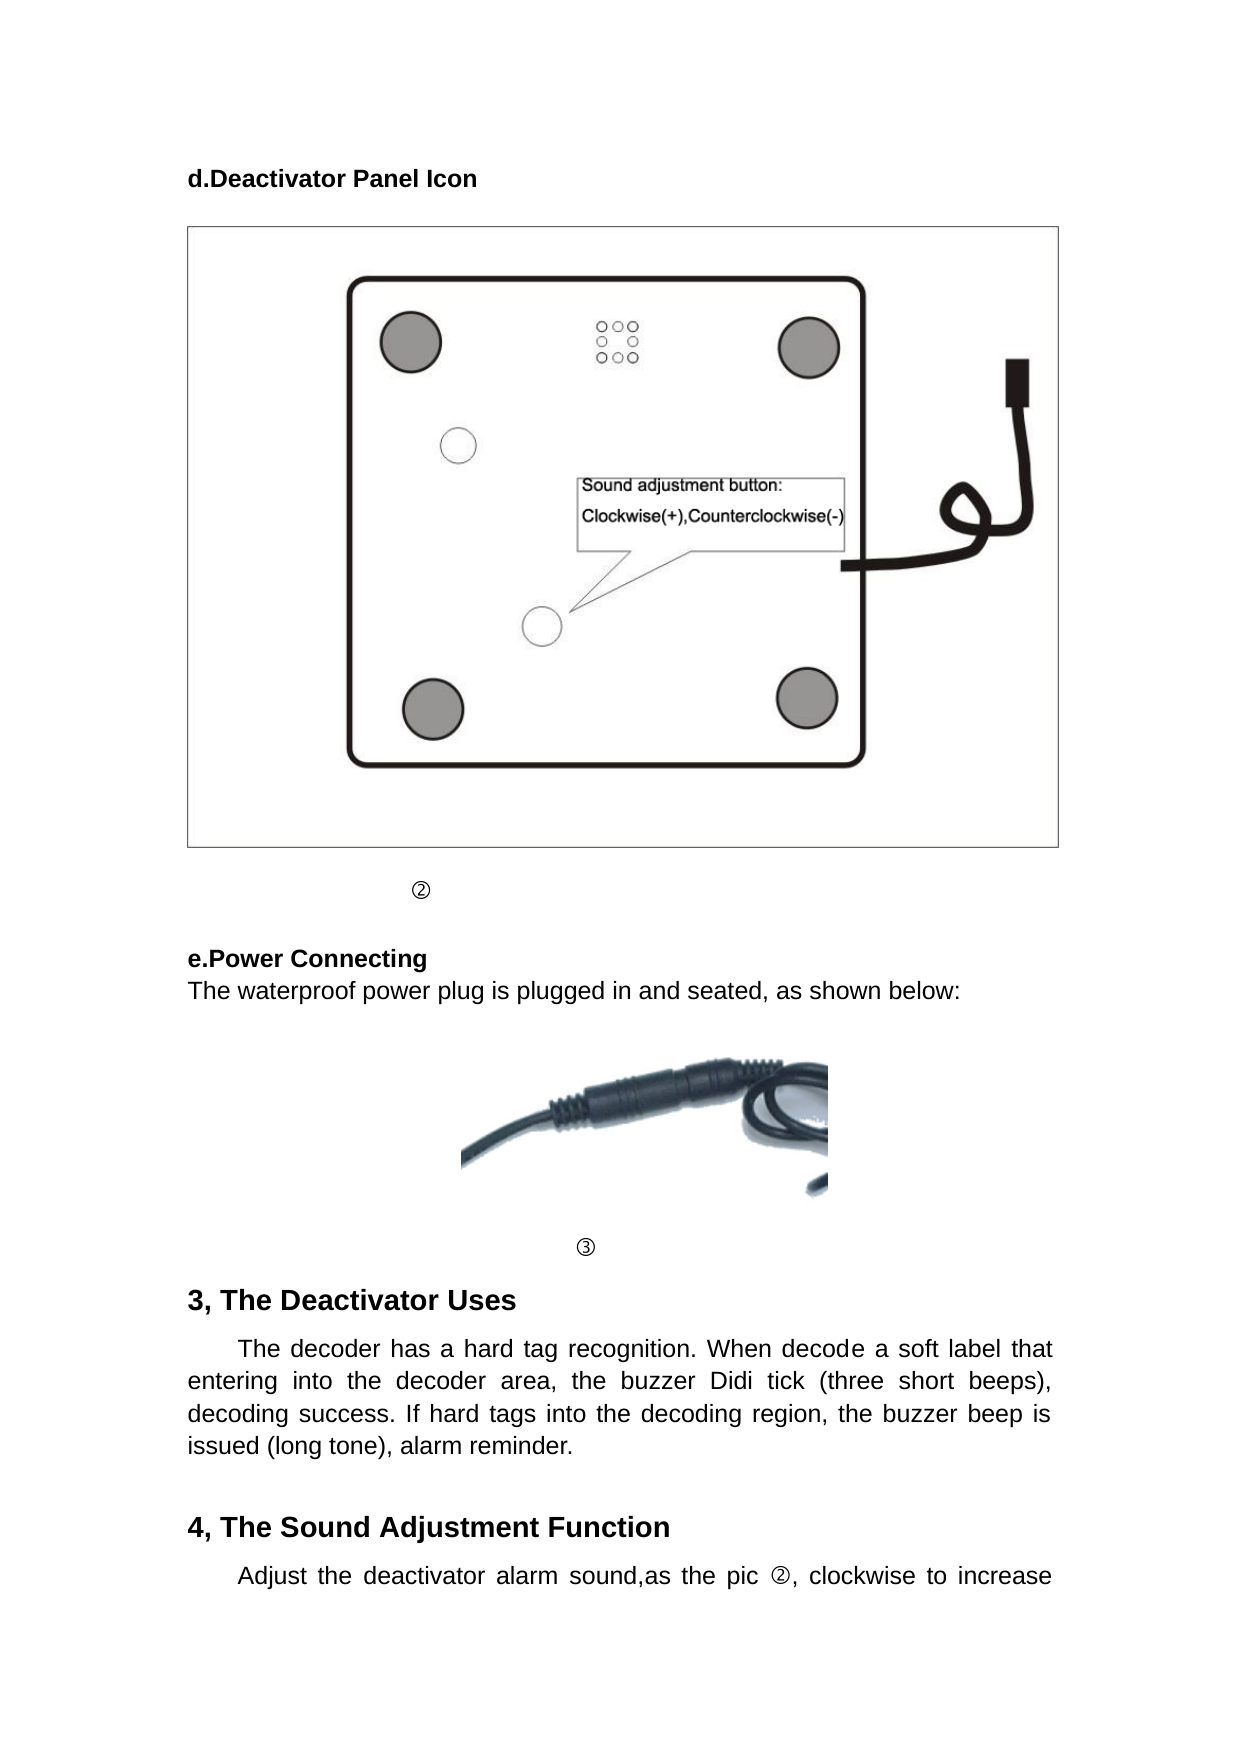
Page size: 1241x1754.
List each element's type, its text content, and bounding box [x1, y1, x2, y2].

list The waterproof power plug is plugged in and seated, as shown below: [187, 974, 1053, 1007]
picture [461, 1006, 828, 1228]
text d.Deactivator Panel Icon [187, 162, 1053, 194]
text 4, The Sound Adjustment Function [187, 1494, 1053, 1559]
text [187, 1559, 1053, 1592]
text 3, The Deactivator Uses [187, 1267, 1053, 1332]
list e.Power Connecting [187, 942, 1053, 974]
picture [187, 226, 1059, 848]
text The decoder has a hard tag recognition. When decode a soft label that entering into the decoder area, the buzzer Didi tick (three short beeps), decoding success. If hard tags into the decoding region, the buzzer beep is issued (long tone), alarm reminder. [187, 1332, 1053, 1462]
